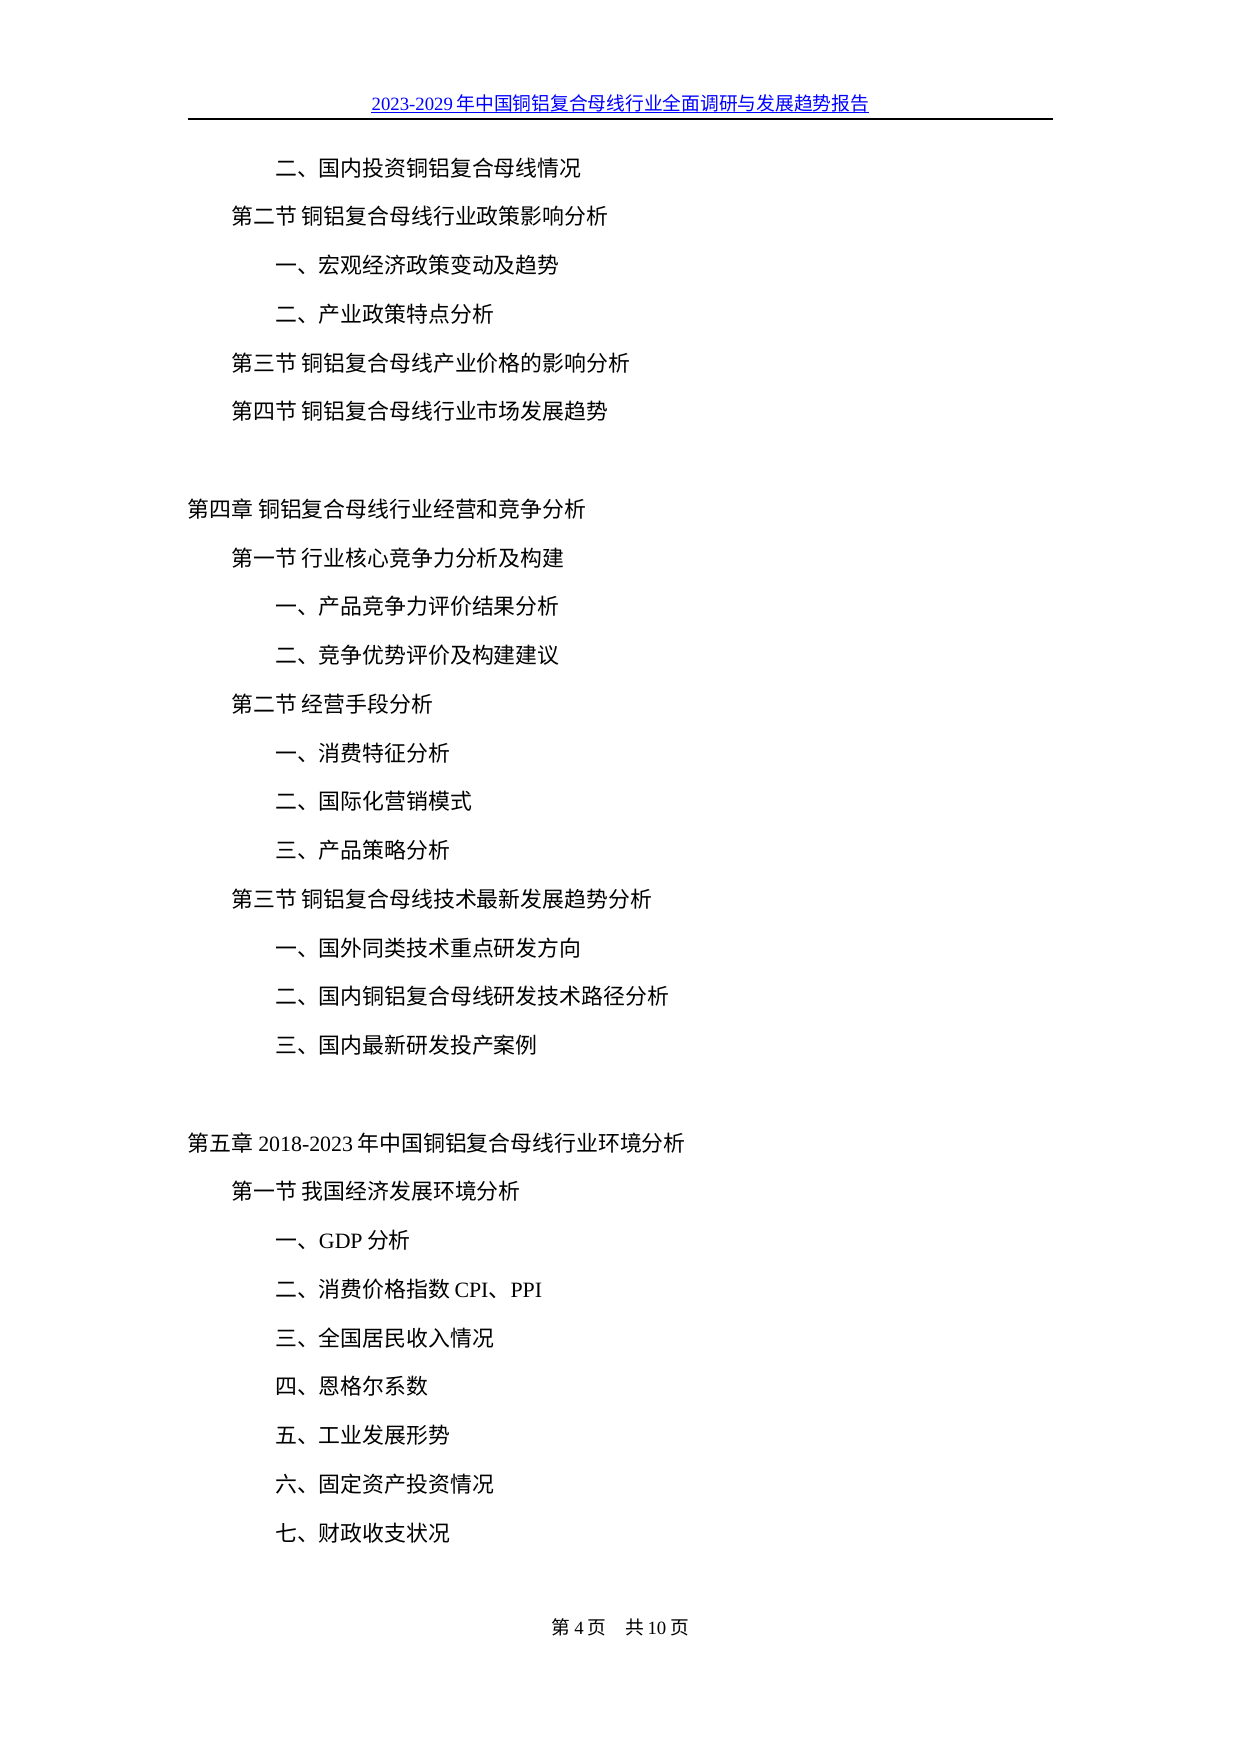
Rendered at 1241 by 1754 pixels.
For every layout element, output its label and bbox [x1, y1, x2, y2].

text [187, 150, 1053, 1548]
